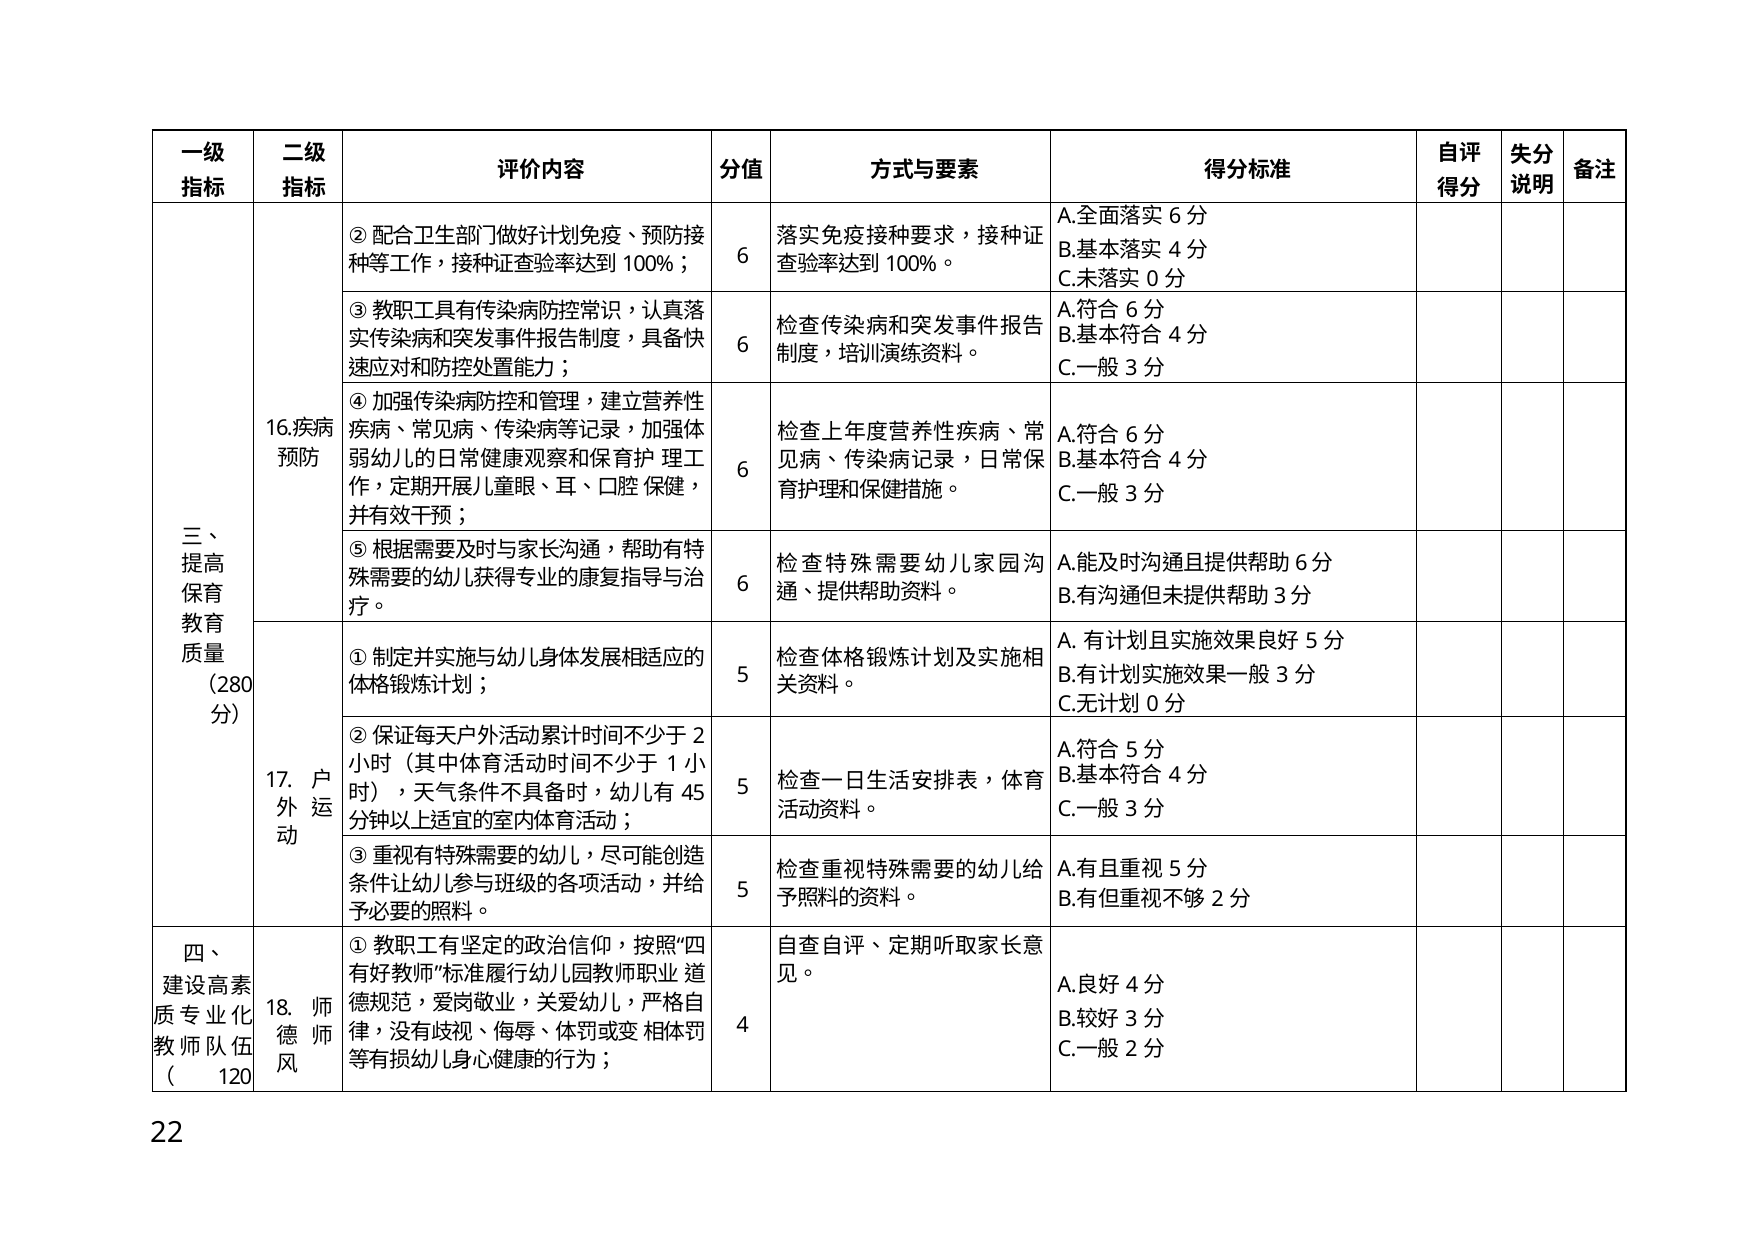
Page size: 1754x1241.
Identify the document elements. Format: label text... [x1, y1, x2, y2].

table_cell 6 [712, 292, 770, 382]
table_cell 6 [712, 531, 770, 621]
table_cell ④加强传染病防控和管理，建立营养性疾病、常见病、传染病等记录，加强体弱幼儿的日常健康观察和保育护 理工作，定期开展儿童眼、耳、口腔 保健，并有效干预； [343, 383, 711, 530]
table_header 自评 得分 [1417, 131, 1501, 202]
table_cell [1051, 927, 1416, 1091]
table_cell [1564, 531, 1625, 621]
table_header 一级 指标 [153, 131, 253, 202]
table_cell ②保证每天户外活动累计时间不少于2小时（其中体育活动时间不少于 1小时），天气条件不具备时，幼儿有45分钟以上适宜的室内体育活动； [343, 717, 711, 835]
table_header 失分 说明 [1502, 131, 1563, 202]
table_cell 检查重视特殊需要的幼儿给予照料的资料。 [771, 836, 1050, 926]
table_header 方式与要素 [771, 131, 1050, 202]
table_cell 三、 提高 保育 教育 质量 （280 分） [153, 203, 253, 926]
table_cell A.符合 6 分 B.基本符合 4 分 C.一般 3 分 [1051, 383, 1416, 530]
table_cell [1417, 203, 1501, 291]
table_cell 5 [712, 622, 770, 716]
table_cell ⑤根据需要及时与家长沟通，帮助有特殊需要的幼儿获得专业的康复指导与治疗。 [343, 531, 711, 621]
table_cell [343, 927, 711, 1091]
table_cell [1502, 203, 1563, 291]
table_cell A.有且重视 5 分 B.有但重视不够 2 分 [1051, 836, 1416, 926]
table_cell 4 [712, 927, 770, 1091]
table_header 评价内容 [343, 131, 711, 202]
table_cell 5 [712, 836, 770, 926]
table_cell 自查自评、定期听取家长意见。 [771, 927, 1050, 1091]
table_cell [1564, 622, 1625, 716]
table_cell [1502, 292, 1563, 382]
table_cell [1417, 927, 1501, 1091]
table_cell 有计划且实施效果良好 5 分 B.有计划实施效果一般 3 分 C.无计划 0 分 [1051, 622, 1416, 716]
table_cell 检查上年度营养性疾病、常见病、传染病记录，日常保育护理和保健措施。 [771, 383, 1050, 530]
table_cell [1417, 292, 1501, 382]
table_cell [1564, 717, 1625, 835]
table_cell [1417, 622, 1501, 716]
table_header 得分标准 [1051, 131, 1416, 202]
table_header 二级 指标 [254, 131, 342, 202]
table_cell [1502, 717, 1563, 835]
table_cell [1417, 836, 1501, 926]
table_cell [1564, 203, 1625, 291]
table_cell A.符合 5 分 B.基本符合 4 分 C.一般 3 分 [1051, 717, 1416, 835]
table_cell ③重视有特殊需要的幼儿，尽可能创造条件让幼儿参与班级的各项活动，并给予必要的照料。 [343, 836, 711, 926]
table_cell [1502, 927, 1563, 1091]
table_cell [1564, 292, 1625, 382]
table_cell [1417, 717, 1501, 835]
table_cell 6 [712, 203, 770, 291]
table_cell 落实免疫接种要求，接种证查验率达到100%。 [771, 203, 1050, 291]
table_cell [1502, 383, 1563, 530]
table_cell [1564, 836, 1625, 926]
table_cell [1502, 836, 1563, 926]
table_cell A.全面落实 6 分 B.基本落实 4 分 C.未落实 0 分 [1051, 203, 1416, 291]
table_cell [1417, 383, 1501, 530]
table_cell 检查特殊需要幼儿家园沟通、提供帮助资料。 [771, 531, 1050, 621]
table_cell 6 [712, 383, 770, 530]
table_cell ③教职工具有传染病防控常识，认真落实传染病和突发事件报告制度，具备快速应对和防控处置能力； [343, 292, 711, 382]
table_cell ①制定并实施与幼儿身体发展相适应的体格锻炼计划； [343, 622, 711, 716]
table_cell A.符合 6 分 B.基本符合 4 分 C.一般 3 分 [1051, 292, 1416, 382]
table_cell 17.户外 运动 [254, 622, 342, 926]
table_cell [153, 927, 253, 1091]
table_cell 5 [712, 717, 770, 835]
table_header 备注 [1564, 131, 1625, 202]
table_cell 检查一日生活安排表，体育活动资料。 [771, 717, 1050, 835]
table_cell [1564, 383, 1625, 530]
table_cell [1502, 531, 1563, 621]
table_cell ②配合卫生部门做好计划免疫、预防接种等工作，接种证查验率达到100%； [343, 203, 711, 291]
table_cell [1417, 531, 1501, 621]
table_cell 检查传染病和突发事件报告制度，培训演练资料。 [771, 292, 1050, 382]
table_cell A.能及时沟通且提供帮助6分 B.有沟通但未提供帮助3分 [1051, 531, 1416, 621]
table_cell [1564, 927, 1625, 1091]
table_cell 18.师德 师风 [254, 927, 342, 1091]
table_cell [1502, 622, 1563, 716]
table_cell 检查体格锻炼计划及实施相关资料。 [771, 622, 1050, 716]
table_header 分值 [712, 131, 770, 202]
table_cell 16.疾病 预防 [254, 203, 342, 621]
